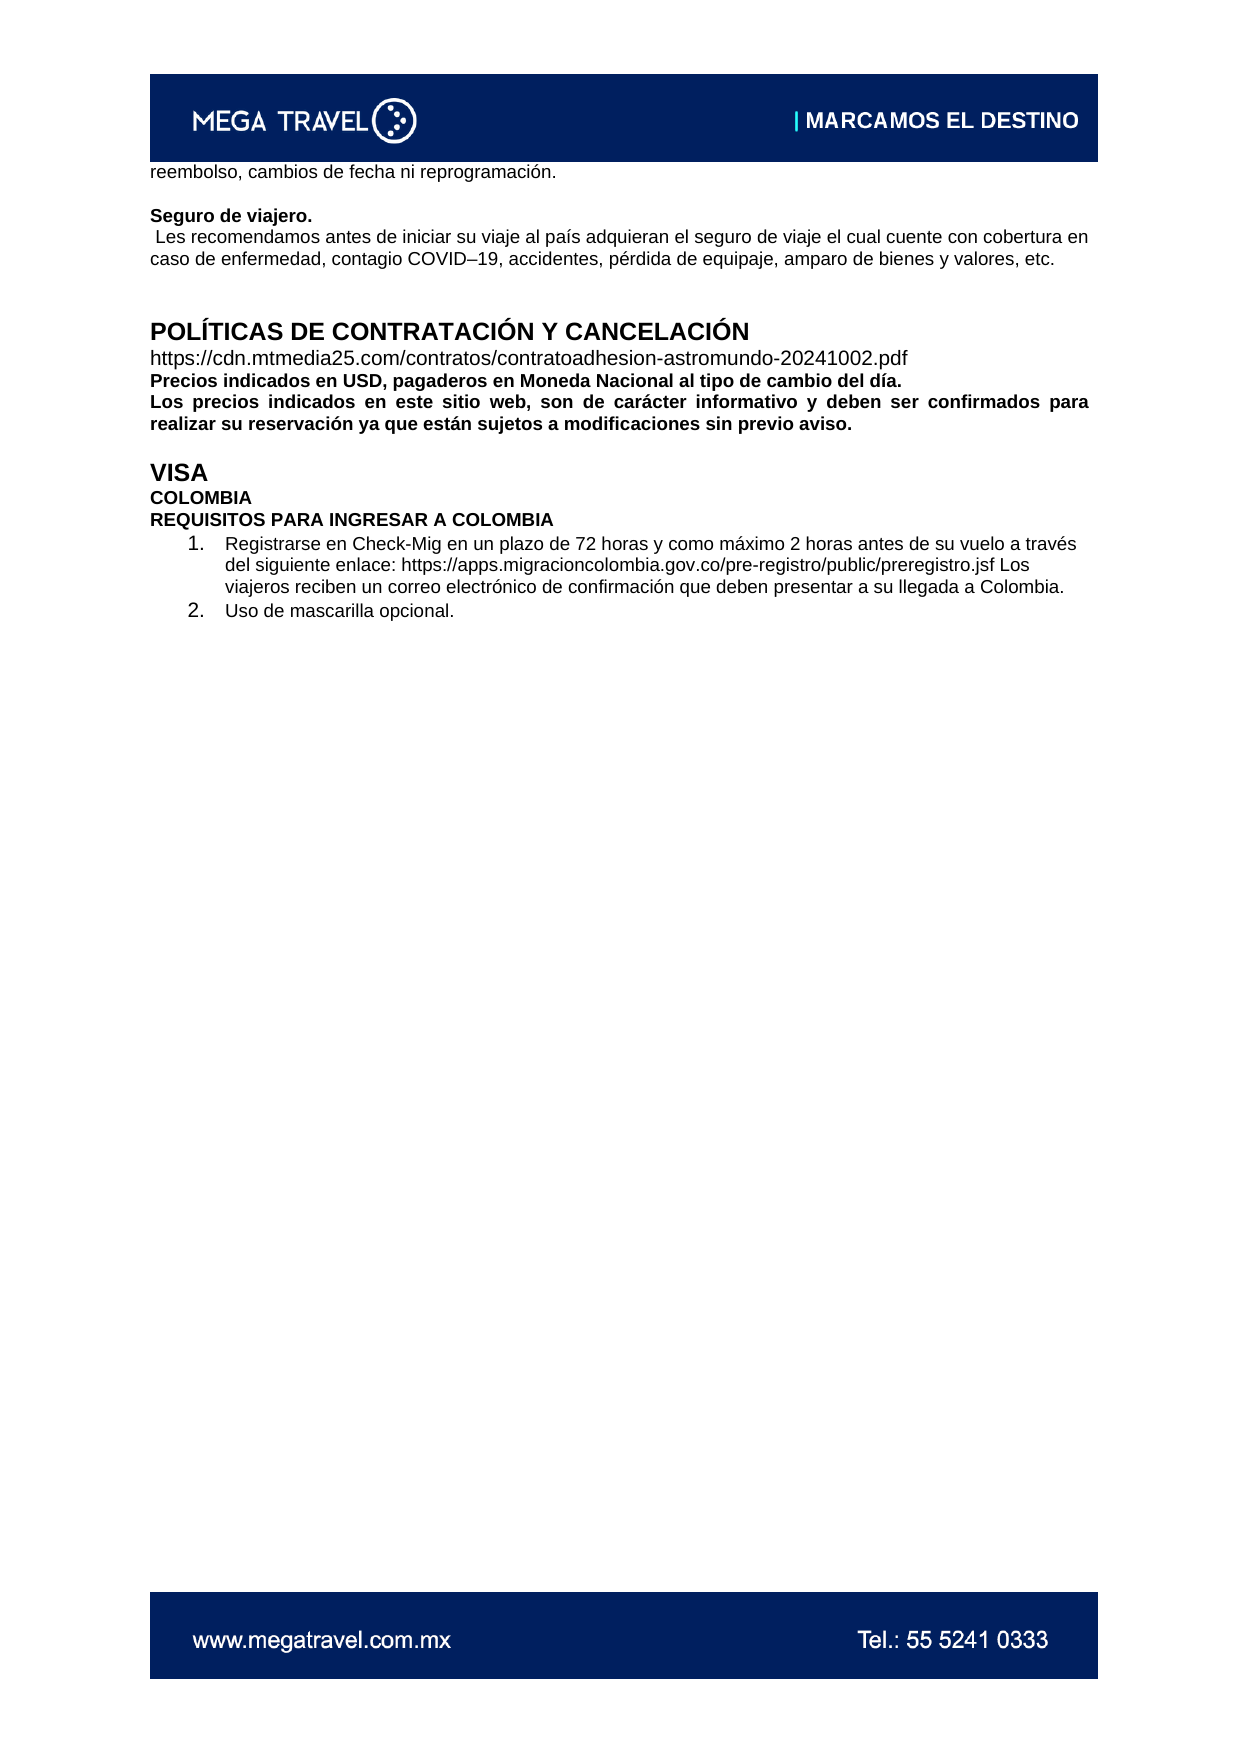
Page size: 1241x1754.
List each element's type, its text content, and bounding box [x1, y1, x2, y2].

list Uso de mascarilla opcional. [187, 597, 1090, 621]
text https://cdn.mtmedia25.com/contratos/contratoadhesion-astromundo-20241002.pdf [150, 346, 1090, 370]
picture [150, 1592, 1098, 1679]
text Seguro de viajero. [150, 204, 1090, 226]
list Registrarse en Check-Mig en un plazo de 72 horas y como máximo 2 horas antes de su vuelo a través del siguiente enlace: https://apps.migracioncolombia.gov.co/pre-registro/public/preregistro.jsf Los viajeros reciben un correo electrónico de confirmación que deben presentar a su llegada a Colombia. [187, 530, 1090, 597]
text Les recomendamos antes de iniciar su viaje al país adquieran el seguro de viaje el cual cuente con cobertura en caso de enfermedad, contagio COVID–19, accidentes, pérdida de equipaje, amparo de bienes y valores, etc. [150, 226, 1090, 269]
picture [150, 74, 1098, 162]
text COLOMBIA [150, 487, 1090, 509]
text Precios indicados en USD, pagaderos en Moneda Nacional al tipo de cambio del día. [150, 370, 1090, 391]
text POLÍTICAS DE CONTRATACIÓN Y CANCELACIÓN [150, 317, 1090, 346]
text Los precios indicados en este sitio web, son de carácter informativo y deben ser confirmados para realizar su reservación ya que están sujetos a modificaciones sin previo aviso. [150, 391, 1090, 434]
text REQUISITOS PARA INGRESAR A COLOMBIA [150, 509, 1090, 530]
